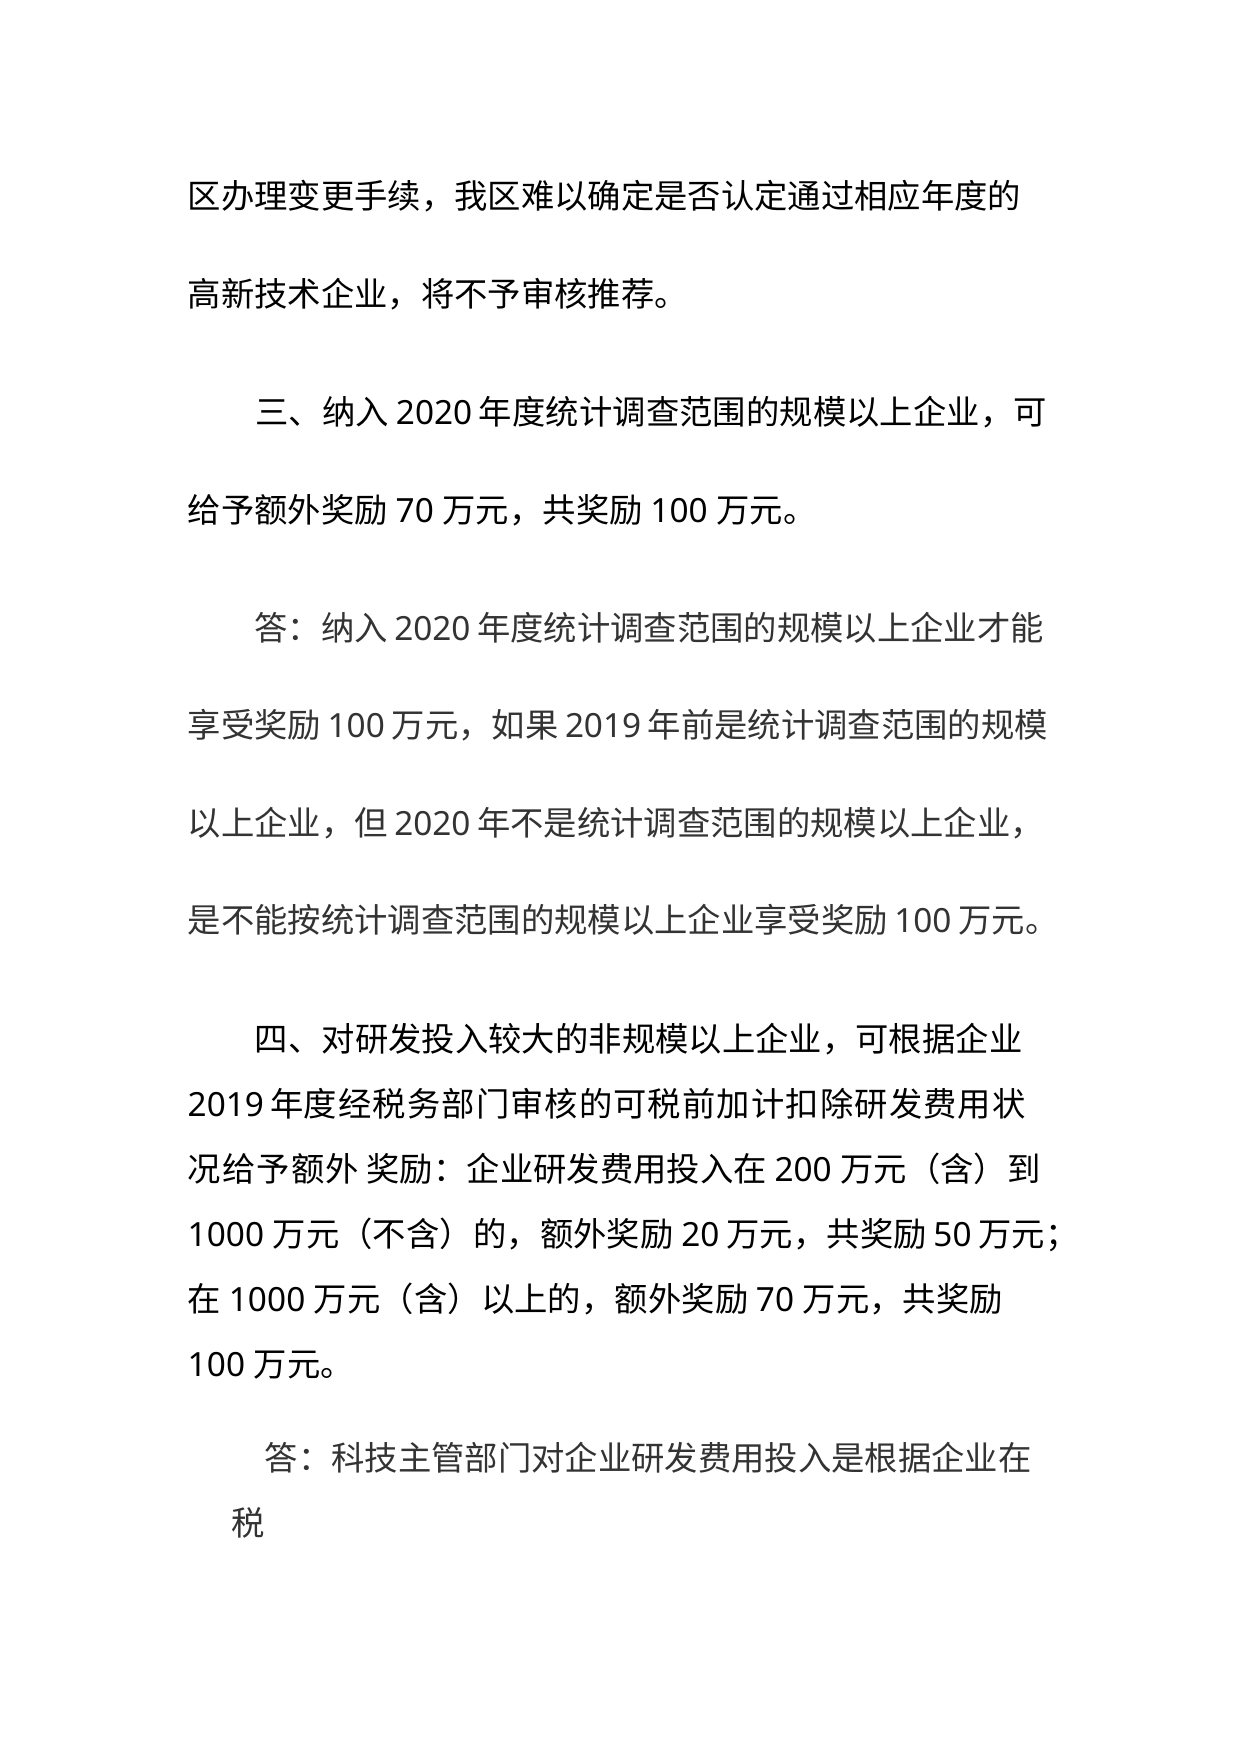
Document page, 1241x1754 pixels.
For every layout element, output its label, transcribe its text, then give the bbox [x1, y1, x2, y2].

text 答：纳入2020年度统计调查范围的规模以上企业才能享受奖励100万元，如果2019年前是统计调查范围的规模以上企业，但2020年不是统计调查范围的规模以上企业，是不能按统计调查范围的规模以上企业享受奖励100万元。 [187, 593, 1053, 951]
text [187, 162, 1053, 324]
text 四、对研发投入较大的非规模以上企业，可根据企业2019年度经税务部门审核的可税前加计扣除研发费用状况给予额外 奖励：企业研发费用投入在 200 万元（含）到 1000 万元（不含）的，额外奖励 20万元，共奖励50万元；在 1000 万元（含）以上的，额外奖励 70 万元，共奖励 100 万元。 [187, 1004, 1053, 1394]
text 答：科技主管部门对企业研发费用投入是根据企业在税 [231, 1423, 1053, 1553]
text 三、纳入2020年度统计调查范围的规模以上企业，可给予额外奖励 70 万元，共奖励 100 万元。 [187, 378, 1053, 540]
